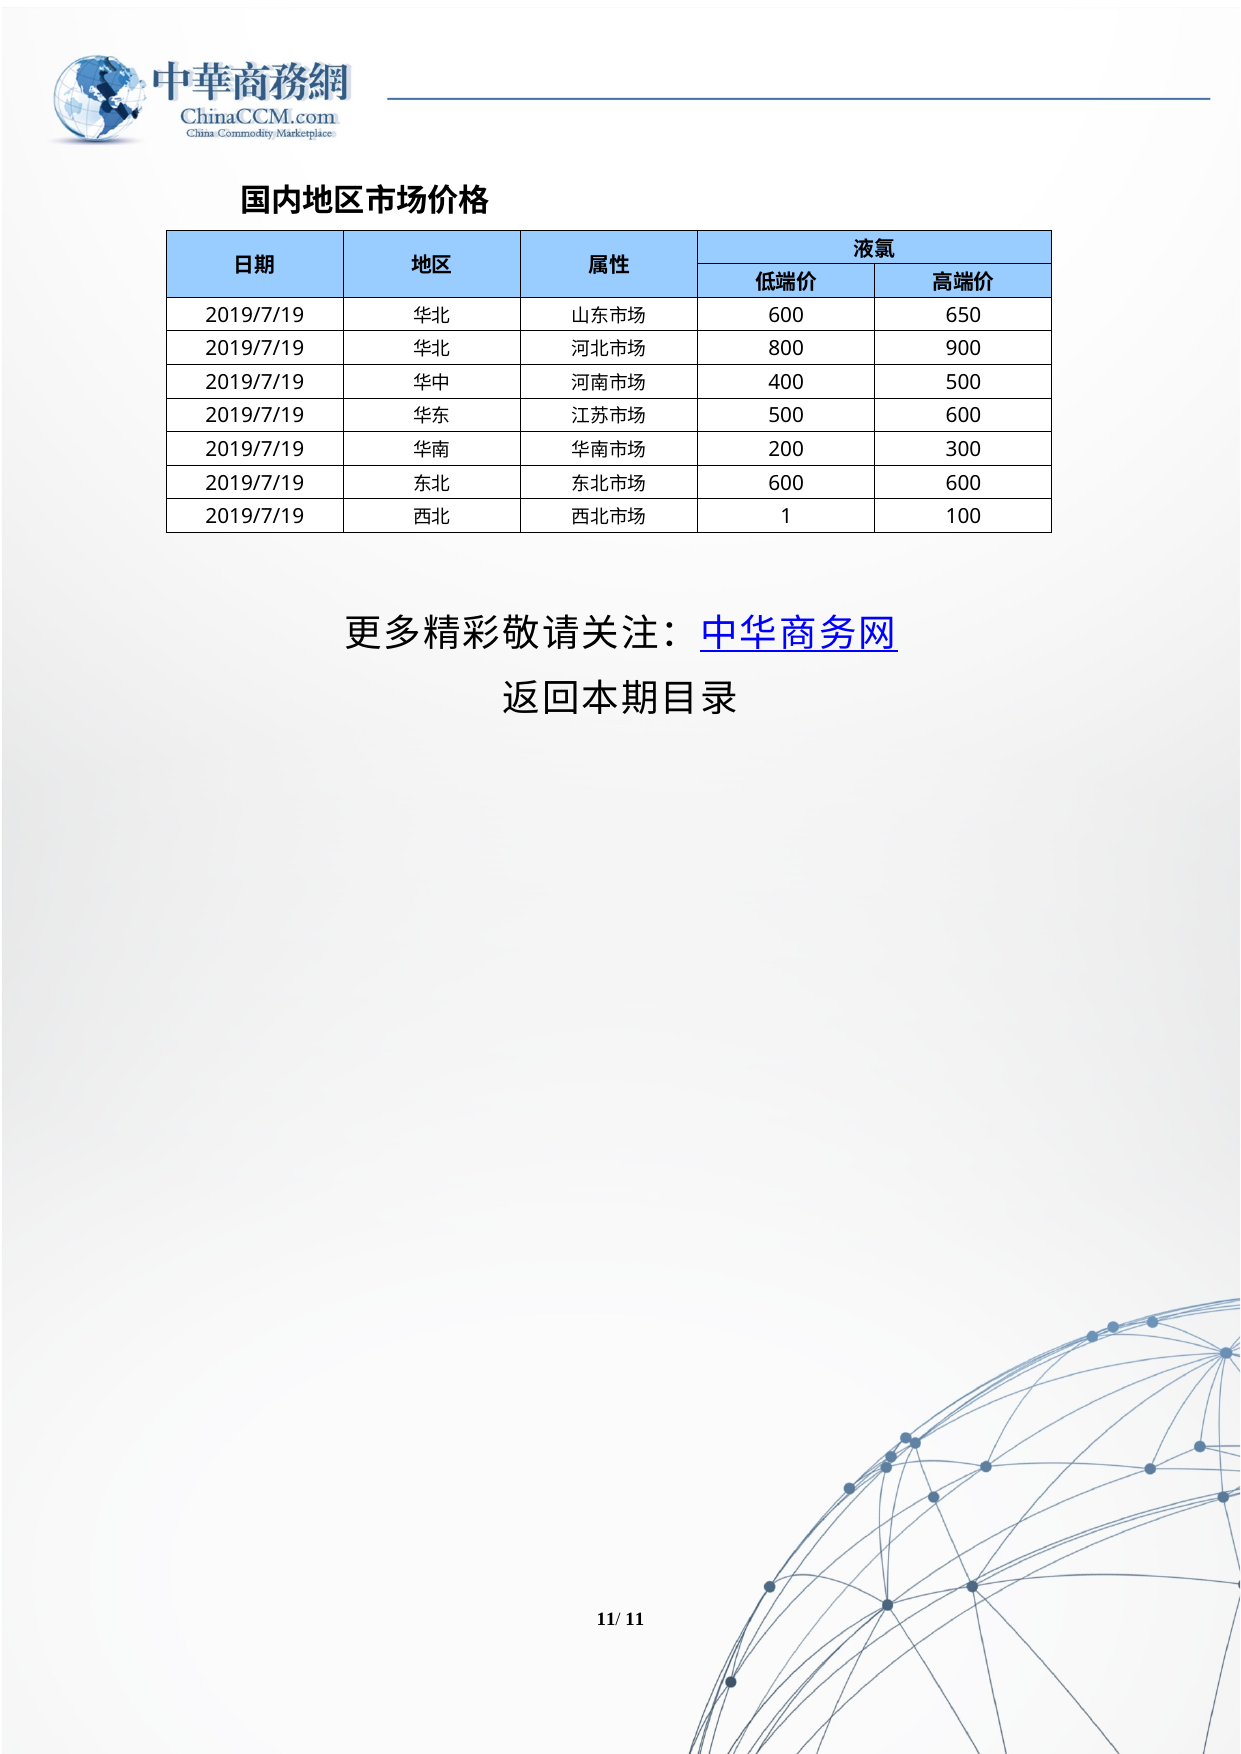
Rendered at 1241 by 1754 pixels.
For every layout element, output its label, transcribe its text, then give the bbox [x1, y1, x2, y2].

text 返回本期目录 [177, 663, 1063, 728]
table_cell 2019/7/19 [167, 499, 343, 532]
table_cell 低端价 [698, 264, 874, 297]
table_cell 600 [698, 298, 874, 330]
text 更多精彩敬请关注：中华商务网 [177, 598, 1063, 663]
table_cell 河南市场 [521, 365, 697, 397]
table_cell 600 [875, 399, 1051, 431]
table_cell 西北市场 [521, 499, 697, 532]
table_cell 300 [875, 432, 1051, 464]
table_cell 100 [875, 499, 1051, 532]
table_cell 华北 [344, 331, 520, 364]
table_cell 华东 [344, 399, 520, 431]
table_cell 华南 [344, 432, 520, 464]
table_cell 2019/7/19 [167, 365, 343, 397]
table_cell 河北市场 [521, 331, 697, 364]
table_cell 2019/7/19 [167, 466, 343, 498]
table_header 属性 [521, 231, 697, 297]
table_cell 西北 [344, 499, 520, 532]
text 国内地区市场价格 [177, 165, 1063, 230]
table_cell 2019/7/19 [167, 331, 343, 364]
table_cell 2019/7/19 [167, 298, 343, 330]
table_cell 400 [698, 365, 874, 397]
table_cell 东北 [344, 466, 520, 498]
table_cell 500 [698, 399, 874, 431]
table_header 地区 [344, 231, 520, 297]
table_cell 华南市场 [521, 432, 697, 464]
table_header 日期 [167, 231, 343, 297]
table_cell 2019/7/19 [167, 432, 343, 464]
table_cell 华中 [344, 365, 520, 397]
table_cell 200 [698, 432, 874, 464]
table_cell 800 [698, 331, 874, 364]
picture [1, 7, 1241, 1754]
table_cell 650 [875, 298, 1051, 330]
table_cell 华北 [344, 298, 520, 330]
table_cell 高端价 [875, 264, 1051, 297]
table_cell 600 [875, 466, 1051, 498]
table_cell 东北市场 [521, 466, 697, 498]
table_cell 2019/7/19 [167, 399, 343, 431]
table_cell 1 [698, 499, 874, 532]
table_cell 500 [875, 365, 1051, 397]
table_cell 600 [698, 466, 874, 498]
table_cell 山东市场 [521, 298, 697, 330]
table_cell 江苏市场 [521, 399, 697, 431]
table_cell 900 [875, 331, 1051, 364]
table_header 液氯 [698, 231, 1051, 263]
